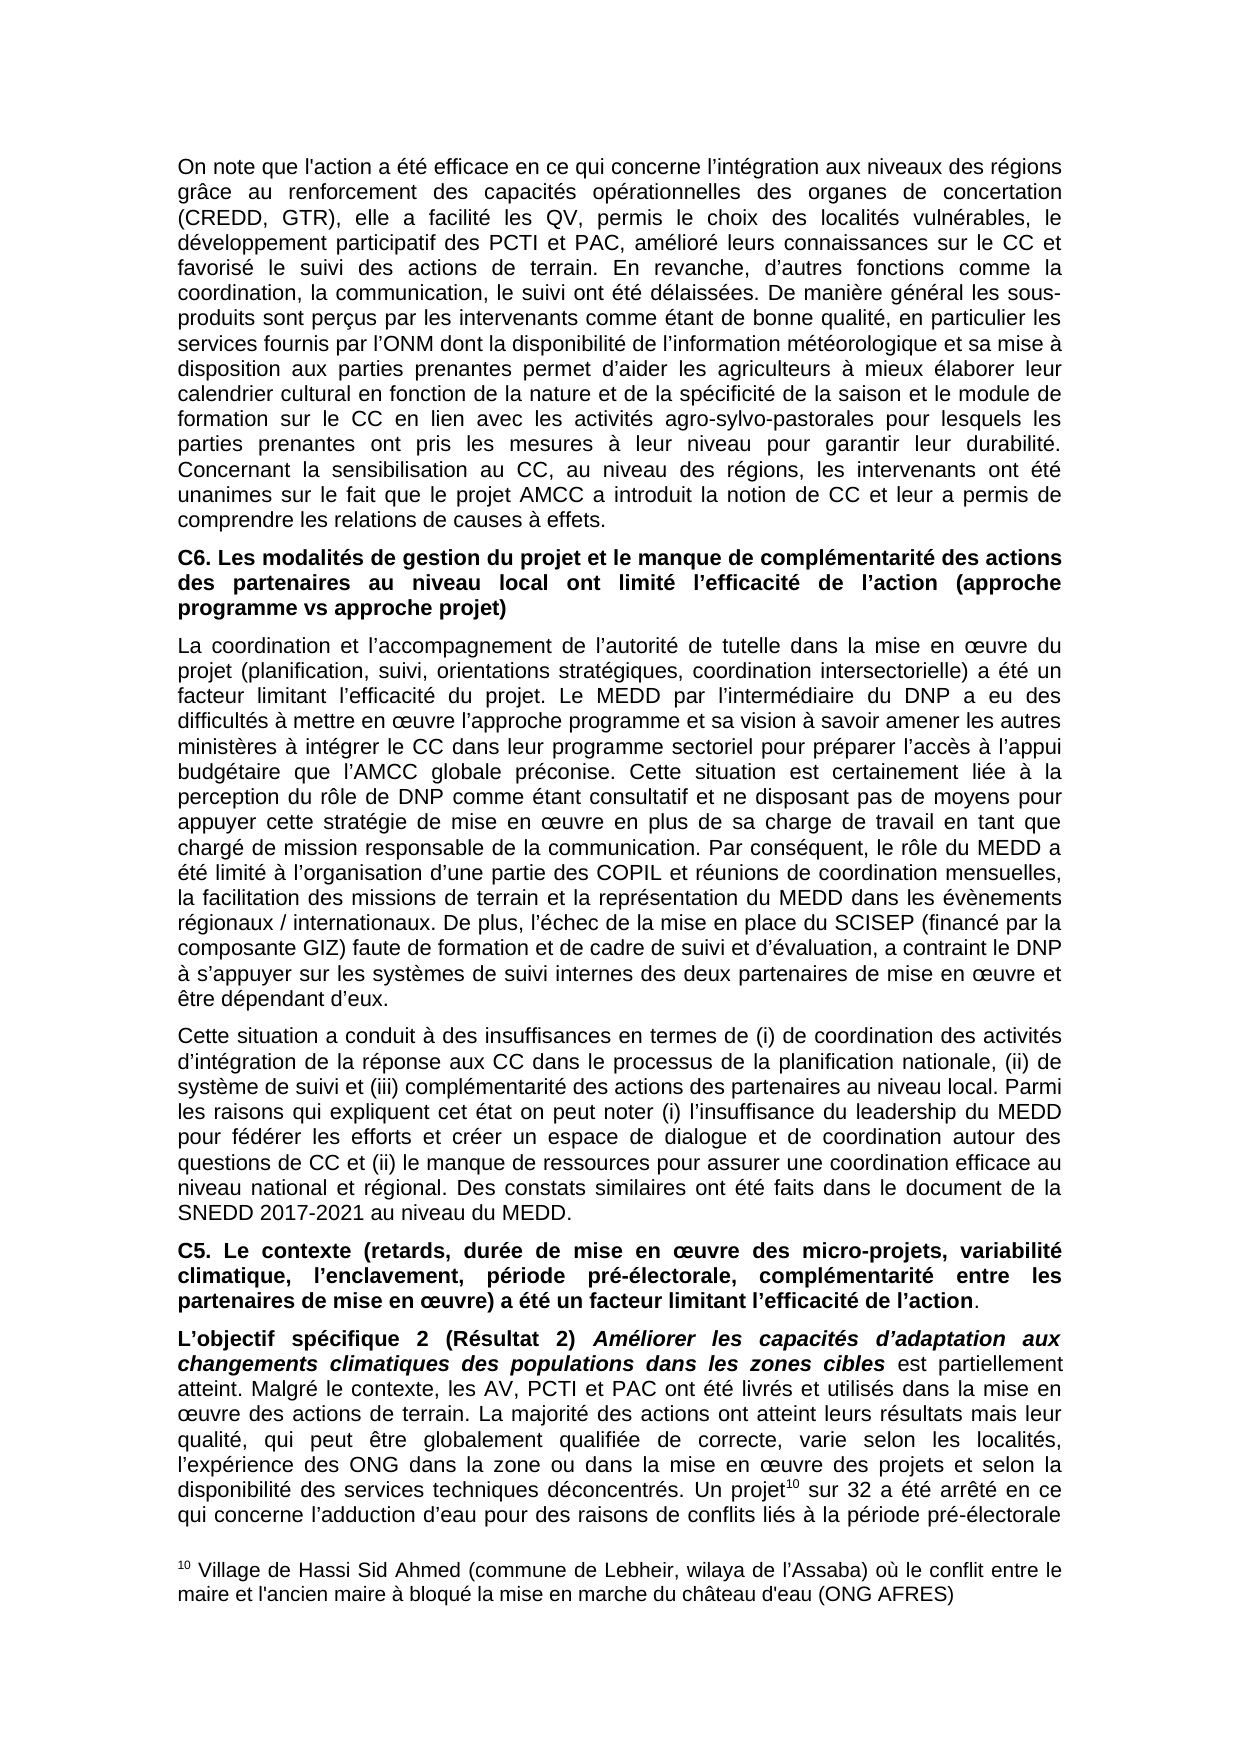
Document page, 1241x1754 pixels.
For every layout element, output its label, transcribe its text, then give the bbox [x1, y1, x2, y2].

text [177, 1326, 1063, 1527]
text Cette situation a conduit à des insuffisances en termes de (i) de coordination des activités d’intégration de la réponse aux CC dans le processus de la planification nationale, (ii) de système de suivi et (iii) complémentarité des actions des partenaires au niveau local. Parmi les raisons qui expliquent cet état on peut noter (i) l’insuffisance du leadership du MEDD pour fédérer les efforts et créer un espace de dialogue et de coordination autour des questions de CC et (ii) le manque de ressources pour assurer une coordination efficace au niveau national et régional. Des constats similaires ont été faits dans le document de la SNEDD 2017-2021 au niveau du MEDD. [177, 1023, 1063, 1225]
text On note que l'action a été efficace en ce qui concerne l’intégration aux niveaux des régions grâce au renforcement des capacités opérationnelles des organes de concertation (CREDD, GTR), elle a facilité les QV, permis le choix des localités vulnérables, le développement participatif des PCTI et PAC, amélioré leurs connaissances sur le CC et favorisé le suivi des actions de terrain. En revanche, d’autres fonctions comme la coordination, la communication, le suivi ont été délaissées. De manière général les sous-produits sont perçus par les intervenants comme étant de bonne qualité, en particulier les services fournis par l’ONM dont la disponibilité de l’information météorologique et sa mise à disposition aux parties prenantes permet d’aider les agriculteurs à mieux élaborer leur calendrier cultural en fonction de la nature et de la spécificité de la saison et le module de formation sur le CC en lien avec les activités agro-sylvo-pastorales pour lesquels les parties prenantes ont pris les mesures à leur niveau pour garantir leur durabilité. Concernant la sensibilisation au CC, au niveau des régions, les intervenants ont été unanimes sur le fait que le projet AMCC a introduit la notion de CC et leur a permis de comprendre les relations de causes à effets. [177, 154, 1063, 532]
text La coordination et l’accompagnement de l’autorité de tutelle dans la mise en œuvre du projet (planification, suivi, orientations stratégiques, coordination intersectorielle) a été un facteur limitant l’efficacité du projet. Le MEDD par l’intermédiaire du DNP a eu des difficultés à mettre en œuvre l’approche programme et sa vision à savoir amener les autres ministères à intégrer le CC dans leur programme sectoriel pour préparer l’accès à l’appui budgétaire que l’AMCC globale préconise. Cette situation est certainement liée à la perception du rôle de DNP comme étant consultatif et ne disposant pas de moyens pour appuyer cette stratégie de mise en œuvre en plus de sa charge de travail en tant que chargé de mission responsable de la communication. Par conséquent, le rôle du MEDD a été limité à l’organisation d’une partie des COPIL et réunions de coordination mensuelles, la facilitation des missions de terrain et la représentation du MEDD dans les évènements régionaux / internationaux. De plus, l’échec de la mise en place du SCISEP (financé par la composante GIZ) faute de formation et de cadre de suivi et d’évaluation, a contraint le DNP à s’appuyer sur les systèmes de suivi internes des deux partenaires de mise en œuvre et être dépendant d’eux. [177, 633, 1063, 1011]
text C5. Le contexte (retards, durée de mise en œuvre des micro-projets, variabilité climatique, l’enclavement, période pré-électorale, complémentarité entre les partenaires de mise en œuvre) a été un facteur limitant l’efficacité de l’action. [177, 1237, 1063, 1313]
text C6. Les modalités de gestion du projet et le manque de complémentarité des actions des partenaires au niveau local ont limité l’efficacité de l’action (approche programme vs approche projet) [177, 544, 1063, 620]
